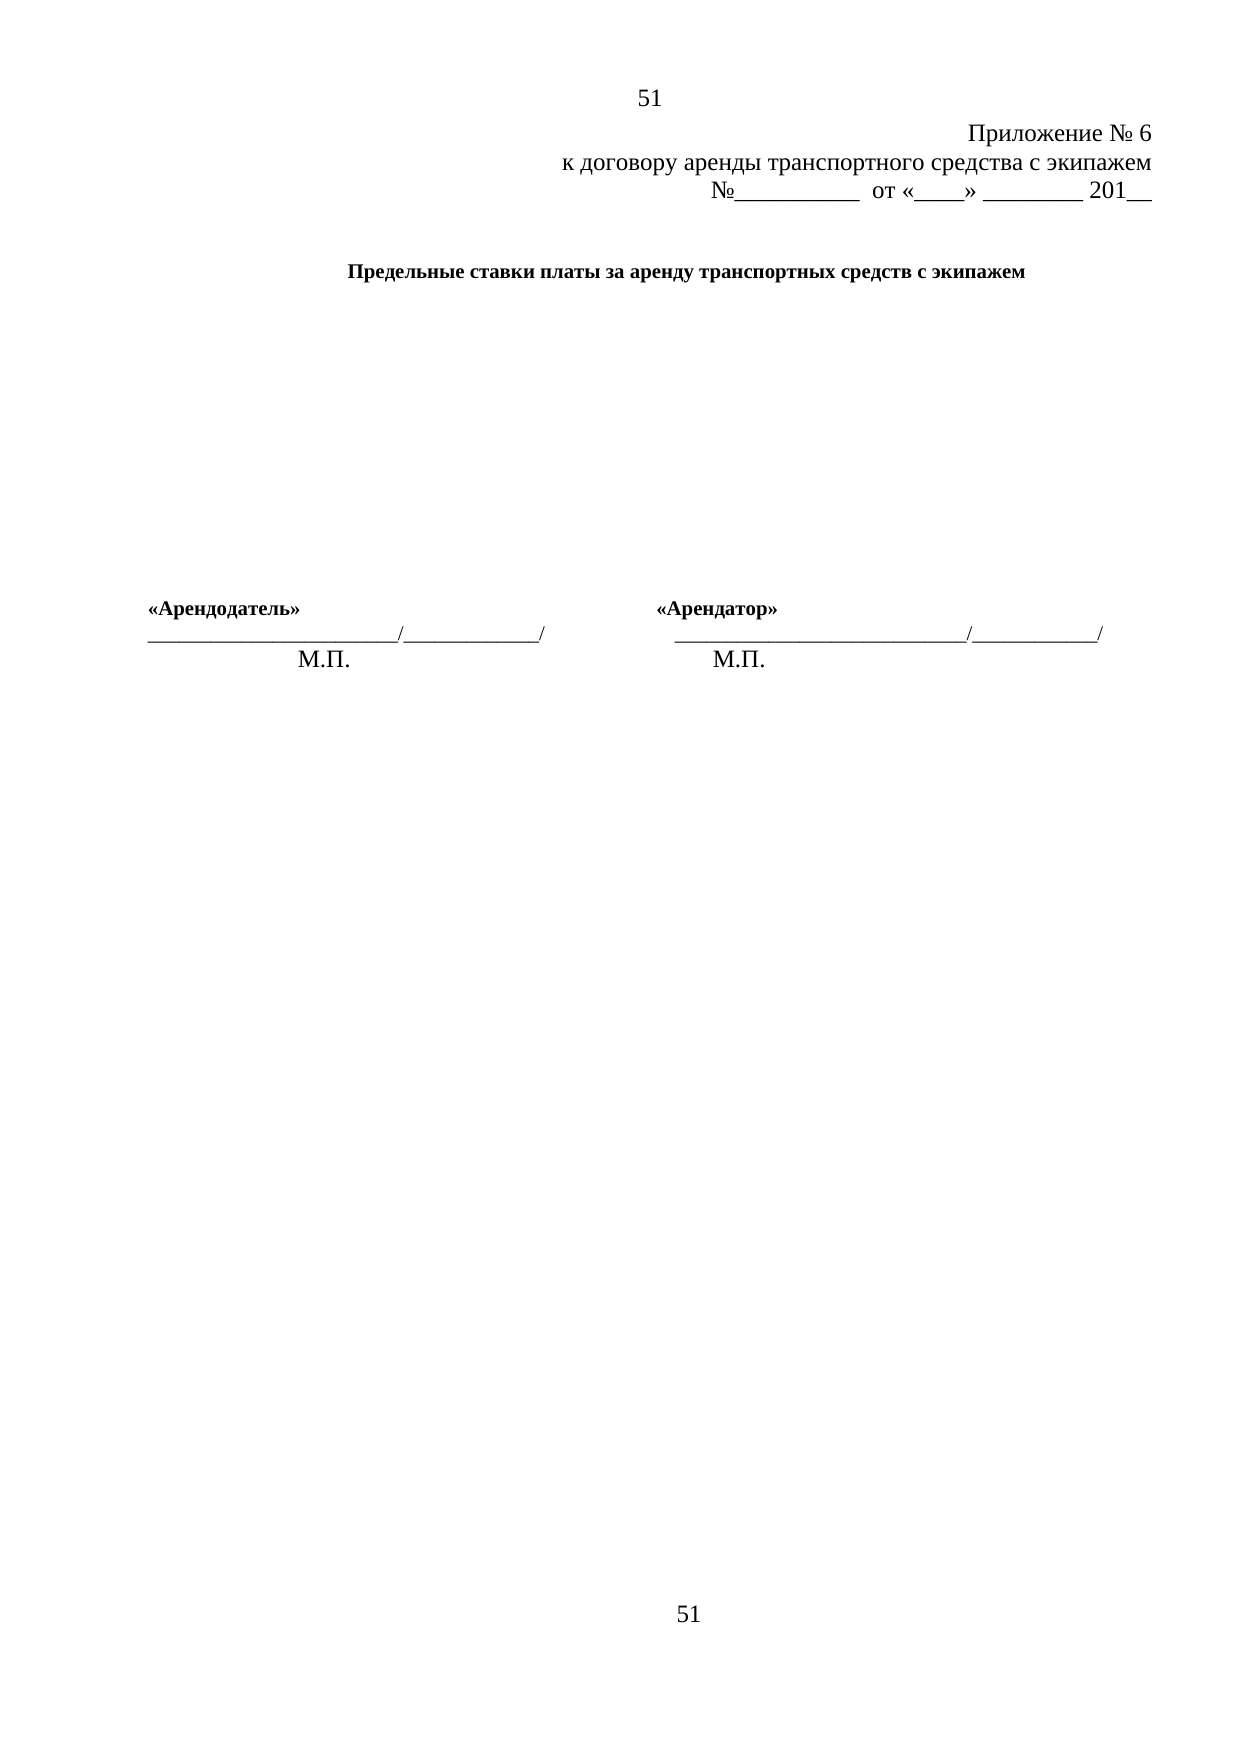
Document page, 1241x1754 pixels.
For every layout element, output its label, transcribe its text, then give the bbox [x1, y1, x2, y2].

text к договору аренды транспортного средства с экипажем [148, 147, 1152, 176]
text М.П. М.П. [223, 644, 1152, 673]
text Приложение № 6 [148, 118, 1152, 147]
text №__________ от «____» ________ 201__ [148, 176, 1152, 204]
text Предельные ставки платы за аренду транспортных средств с экипажем [148, 259, 1152, 283]
text «Арендодатель» «Арендатор» [148, 596, 1152, 620]
text ________________________/_____________/ ____________________________/____________/ [148, 620, 1152, 644]
